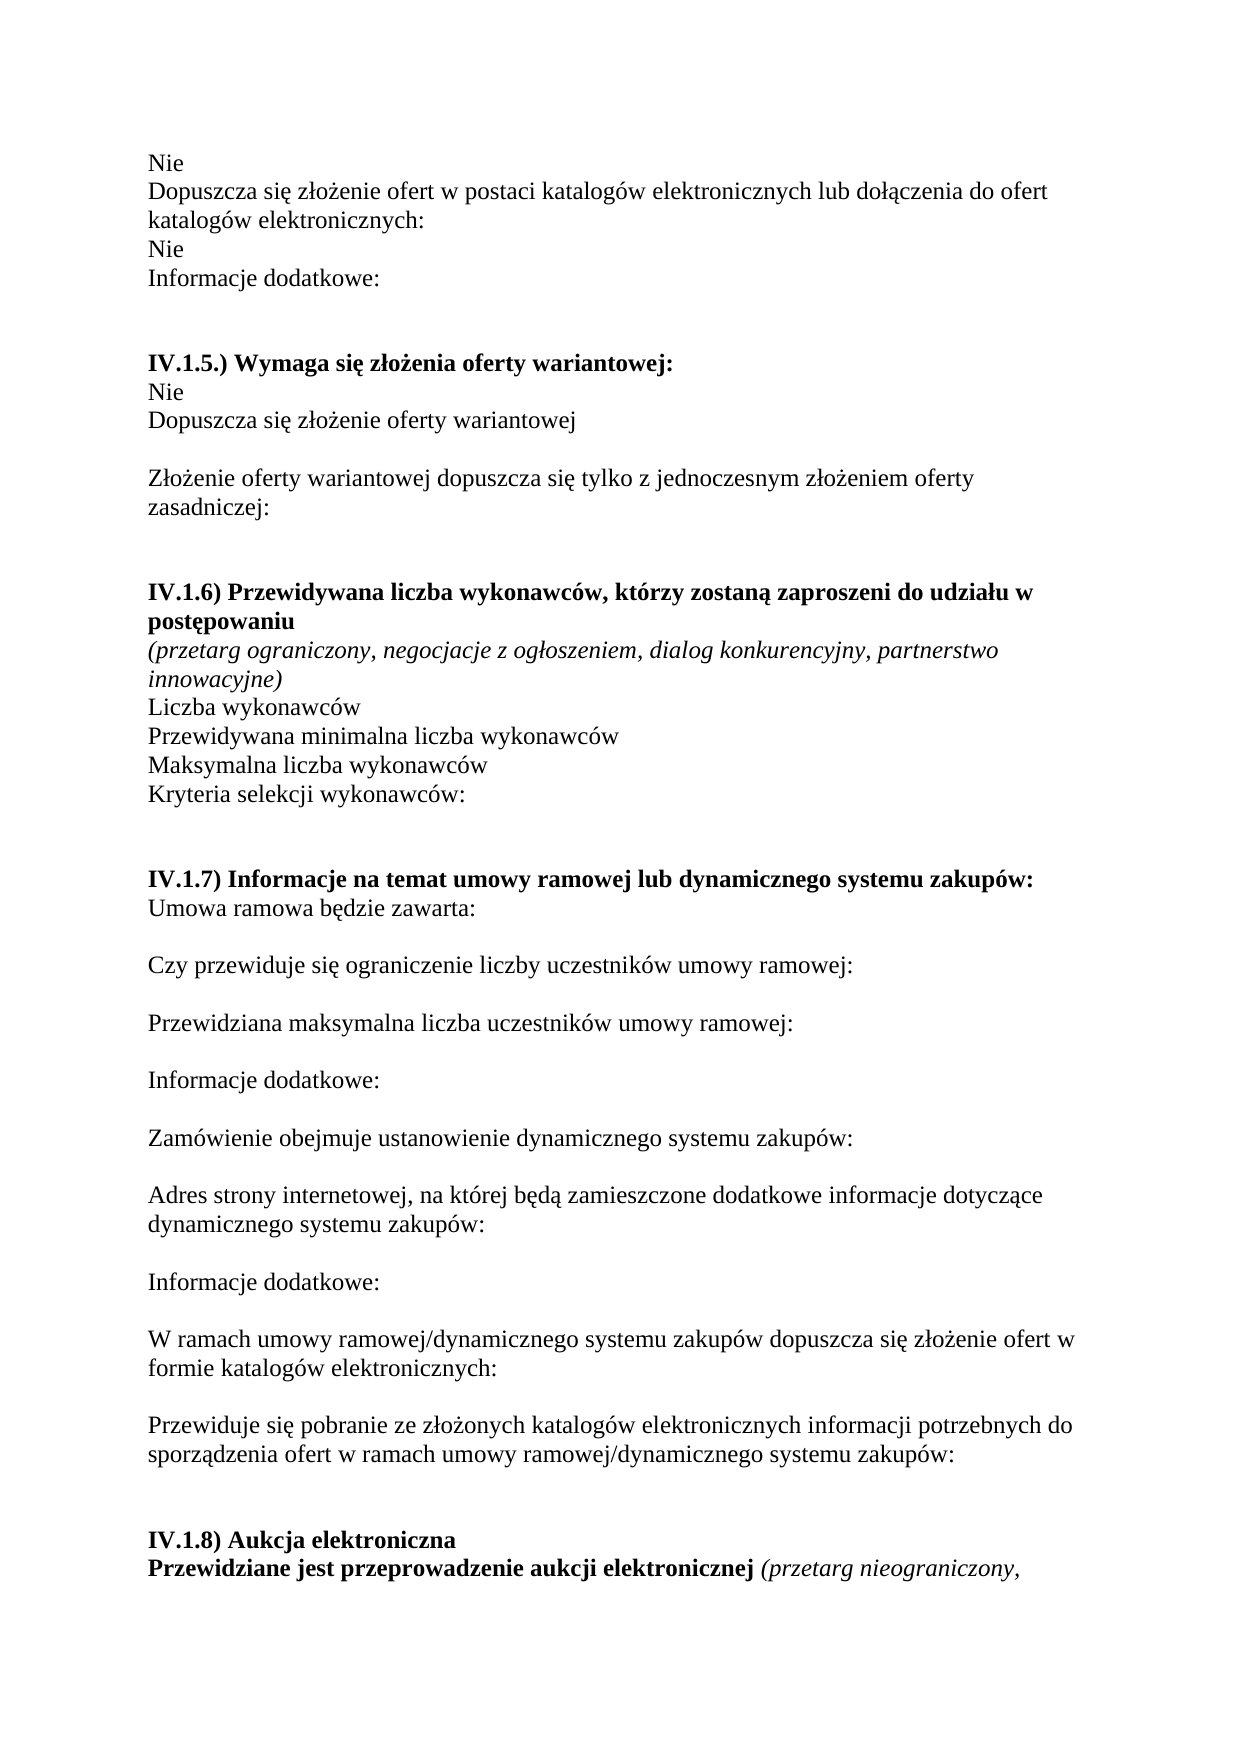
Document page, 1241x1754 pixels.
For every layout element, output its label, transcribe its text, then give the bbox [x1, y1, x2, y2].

text IV.1.6) Przewidywana liczba wykonawców, którzy zostaną zaproszeni do udziału w postępowaniu (przetarg ograniczony, negocjacje z ogłoszeniem, dialog konkurencyjny, partnerstwo innowacyjne) [148, 549, 1093, 692]
text IV.1.7) Informacje na temat umowy ramowej lub dynamicznego systemu zakupów: [148, 835, 1093, 893]
text IV.1.5.) Wymaga się złożenia oferty wariantowej: [148, 319, 1093, 377]
text Umowa ramowa będzie zawarta: Czy przewiduje się ograniczenie liczby uczestników umowy ramowej: Przewidziana maksymalna liczba uczestników umowy ramowej: Informacje dodatkowe: Zamówienie obejmuje ustanowienie dynamicznego systemu zakupów: Adres strony internetowej, na której będą zamieszczone dodatkowe informacje dotyczące dynamicznego systemu zakupów: Informacje dodatkowe: W ramach umowy ramowej/dynamicznego systemu zakupów dopuszcza się złożenie ofert w formie katalogów elektronicznych: Przewiduje się pobranie ze złożonych katalogów elektronicznych informacji potrzebnych do sporządzenia ofert w ramach umowy ramowej/dynamicznego systemu zakupów: [148, 893, 1093, 1496]
text Nie Dopuszcza się złożenie ofert w postaci katalogów elektronicznych lub dołączenia do ofert katalogów elektronicznych: Nie Informacje dodatkowe: [148, 148, 1093, 319]
text Liczba wykonawców Przewidywana minimalna liczba wykonawców Maksymalna liczba wykonawców Kryteria selekcji wykonawców: [148, 692, 1093, 835]
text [148, 1496, 1093, 1582]
text Nie Dopuszcza się złożenie oferty wariantowej Złożenie oferty wariantowej dopuszcza się tylko z jednoczesnym złożeniem oferty zasadniczej: [148, 377, 1093, 549]
